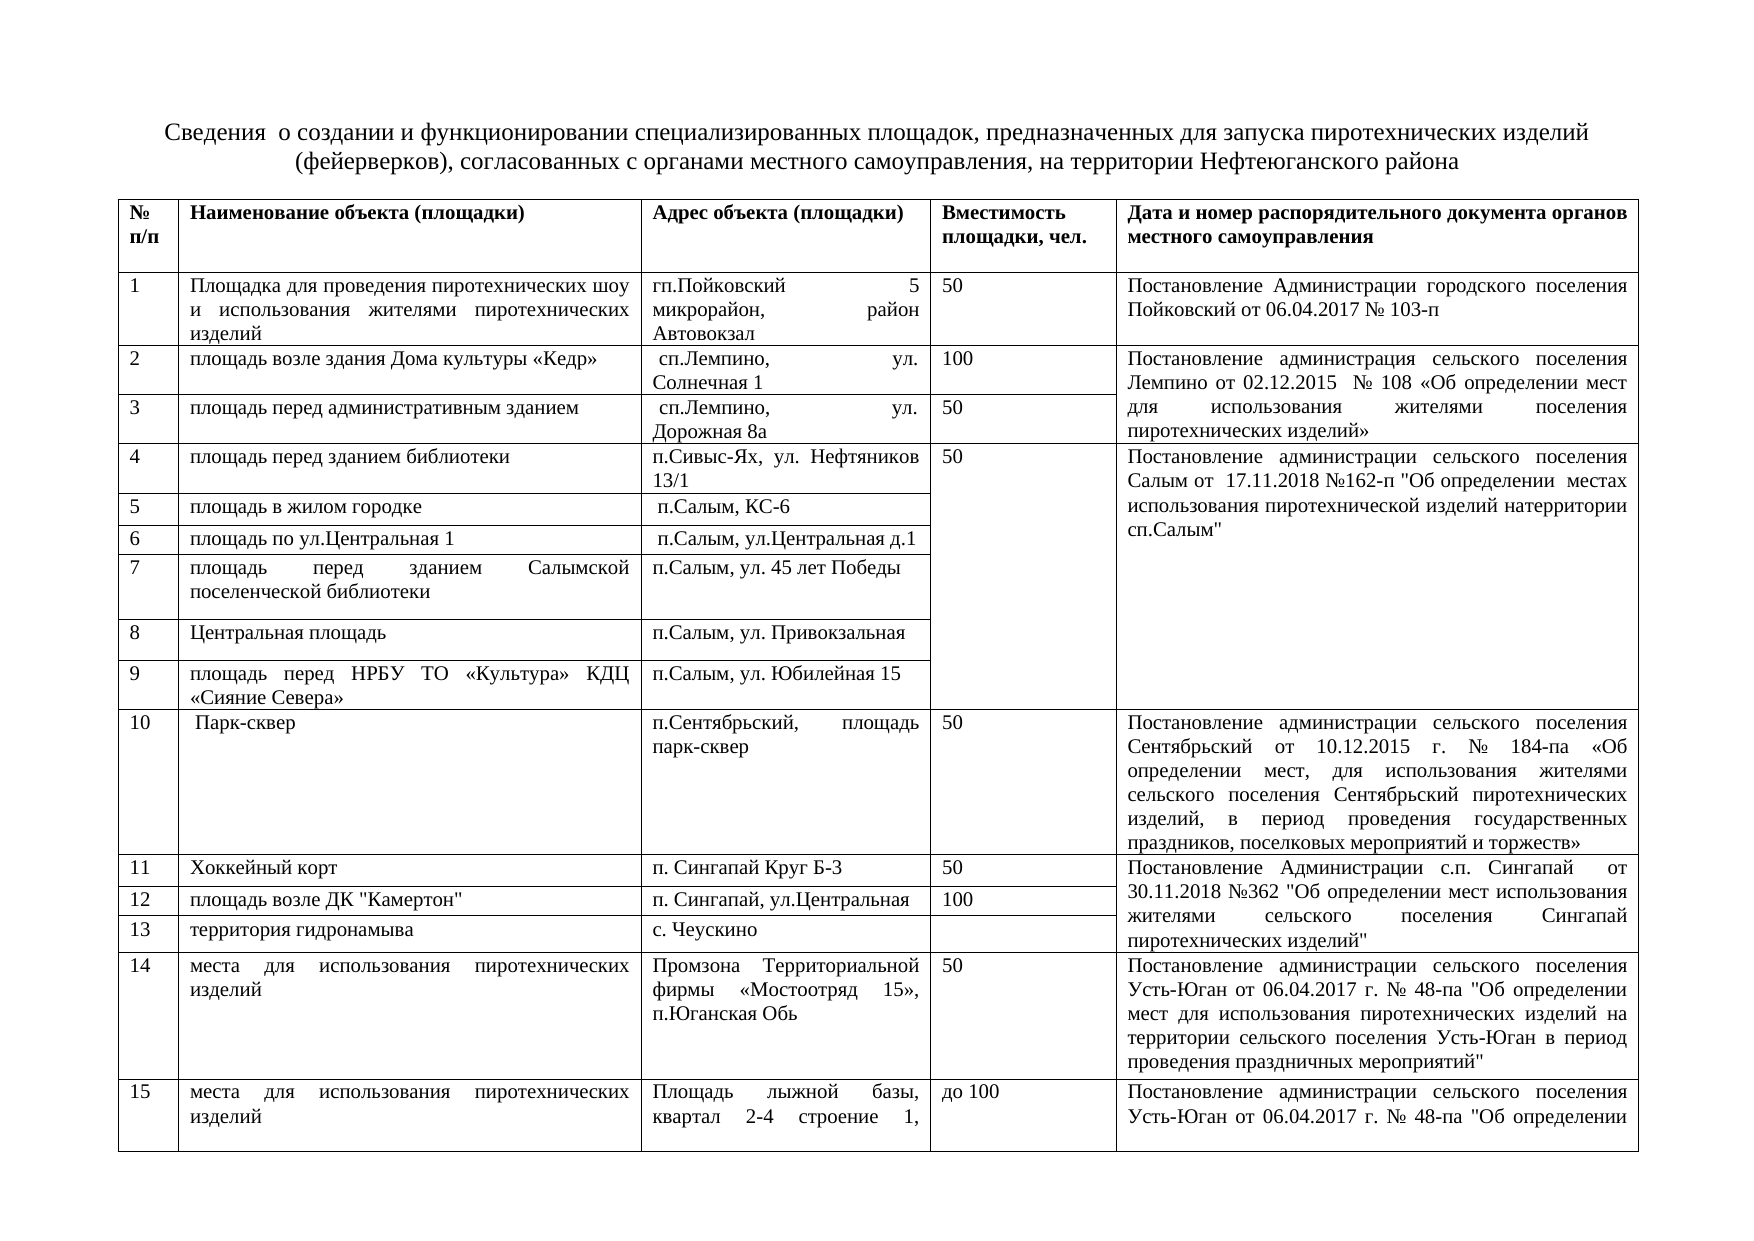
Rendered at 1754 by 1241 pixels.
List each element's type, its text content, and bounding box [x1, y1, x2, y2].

table_cell с. Чеускино [642, 916, 930, 952]
table_cell 50 [931, 953, 1116, 1078]
table_header № п/п [119, 200, 178, 272]
table_cell 13 [119, 916, 178, 952]
table_cell 6 [119, 526, 178, 554]
table_cell Постановление Администрации городского поселения Пойковский от 06.04.2017 № 103-п [1117, 273, 1638, 345]
table_cell п. Сингапай, ул.Центральная [642, 887, 930, 915]
table_cell 7 [119, 555, 178, 619]
table_cell 50 [931, 444, 1116, 709]
table_cell 100 [931, 887, 1116, 915]
table_cell 8 [119, 620, 178, 660]
table_cell п. Сингапай Круг Б-3 [642, 855, 930, 886]
table_header Адрес объекта (площадки) [642, 200, 930, 272]
table_cell 50 [931, 710, 1116, 854]
table_cell Парк-сквер [179, 710, 641, 854]
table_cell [642, 1080, 930, 1151]
table_cell площадь в жилом городке [179, 494, 641, 525]
table_cell территория гидронамыва [179, 916, 641, 952]
table_cell 4 [119, 444, 178, 492]
table_cell п.Сивыс-Ях, ул. Нефтяников 13/1 [642, 444, 930, 492]
table_cell 5 [119, 494, 178, 525]
table_cell 14 [119, 953, 178, 1078]
table_cell площадь перед зданием библиотеки [179, 444, 641, 492]
table_cell Промзона Территориальной фирмы «Мостоотряд 15», п.Юганская Обь [642, 953, 930, 1078]
table_cell п.Салым, ул.Центральная д.1 [642, 526, 930, 554]
table_cell п.Сентябрьский, площадь парк-сквер [642, 710, 930, 854]
table_cell места для использования пиротехнических изделий [179, 953, 641, 1078]
table_cell сп.Лемпино, ул. Солнечная 1 [642, 346, 930, 394]
table_cell площадь перед зданием Салымской поселенческой библиотеки [179, 555, 641, 619]
table_cell п.Салым, ул. Юбилейная 15 [642, 661, 930, 709]
table_header Наименование объекта (площадки) [179, 200, 641, 272]
table_cell Хоккейный корт [179, 855, 641, 886]
table_cell Постановление администрации сельского поселения Салым от 17.11.2018 №162-п "Об определении местах использования пиротехнической изделий натерритории сп.Салым" [1117, 444, 1638, 709]
table_cell Постановление Администрации с.п. Сингапай от 30.11.2018 №362 "Об определении мест использования жителями сельского поселения Сингапай пиротехнических изделий" [1117, 855, 1638, 952]
table_cell 50 [931, 273, 1116, 345]
table_cell до 100 [931, 1080, 1116, 1151]
table_cell 12 [119, 887, 178, 915]
table_cell сп.Лемпино, ул. Дорожная 8а [642, 395, 930, 443]
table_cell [1117, 1080, 1638, 1151]
table_cell п.Салым, ул. 45 лет Победы [642, 555, 930, 619]
table_cell [931, 916, 1116, 952]
text Сведения о создании и функционировании специализированных площадок, предназначенных для запуска пиротехнических изделий (фейерверков), согласованных с органами местного самоуправления, на территории Нефтеюганского района [118, 117, 1636, 175]
table_header Дата и номер распорядительного документа органов местного самоуправления [1117, 200, 1638, 272]
table_cell 3 [119, 395, 178, 443]
table_cell 9 [119, 661, 178, 709]
table_cell Постановление администрации сельского поселения Сентябрьский от 10.12.2015 г. № 184-па «Об определении мест, для использования жителями сельского поселения Сентябрьский пиротехнических изделий, в период проведения государственных праздников, поселковых мероприятий и торжеств» [1117, 710, 1638, 854]
table_cell 15 [119, 1080, 178, 1151]
table_cell гп.Пойковский 5 микрорайон, район Автовокзал [642, 273, 930, 345]
table_cell 100 [931, 346, 1116, 394]
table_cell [179, 1080, 641, 1151]
table_cell 50 [931, 395, 1116, 443]
table_cell 50 [931, 855, 1116, 886]
table_cell площадь перед НРБУ ТО «Культура» КДЦ «Сияние Севера» [179, 661, 641, 709]
table_cell п.Салым, ул. Привокзальная [642, 620, 930, 660]
table_cell п.Салым, КС-6 [642, 494, 930, 525]
table_cell 11 [119, 855, 178, 886]
table_cell 1 [119, 273, 178, 345]
table_cell Постановление администрация сельского поселения Лемпино от 02.12.2015 № 108 «Об определении мест для использования жителями поселения пиротехнических изделий» [1117, 346, 1638, 443]
table_cell площадь возле здания Дома культуры «Кедр» [179, 346, 641, 394]
table_cell Площадка для проведения пиротехнических шоу и использования жителями пиротехнических изделий [179, 273, 641, 345]
table_cell площадь по ул.Центральная 1 [179, 526, 641, 554]
table_cell Центральная площадь [179, 620, 641, 660]
table_header Вместимость площадки, чел. [931, 200, 1116, 272]
table_cell 10 [119, 710, 178, 854]
table_cell площадь возле ДК "Камертон" [179, 887, 641, 915]
table_cell 2 [119, 346, 178, 394]
table_cell площадь перед административным зданием [179, 395, 641, 443]
